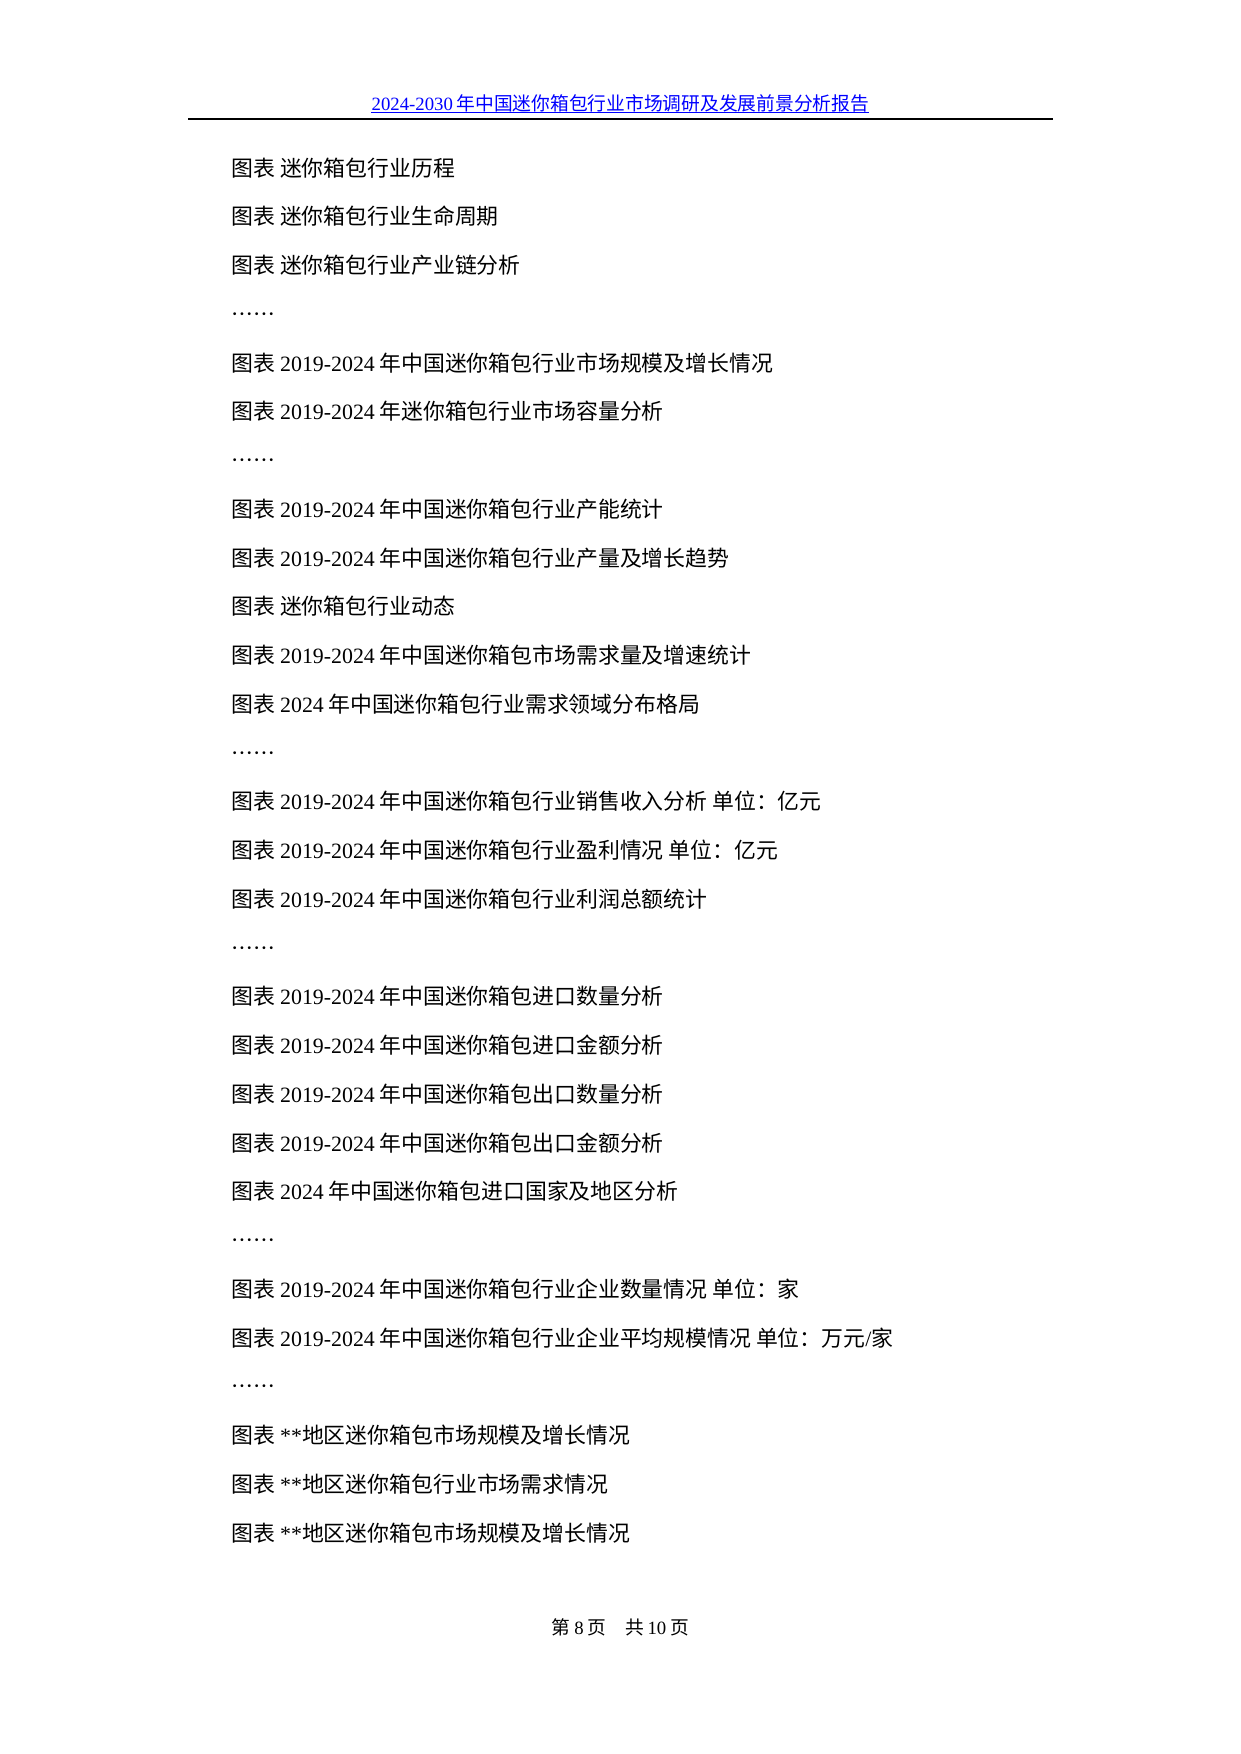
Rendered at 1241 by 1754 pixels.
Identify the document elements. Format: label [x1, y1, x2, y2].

text [187, 150, 1053, 1548]
